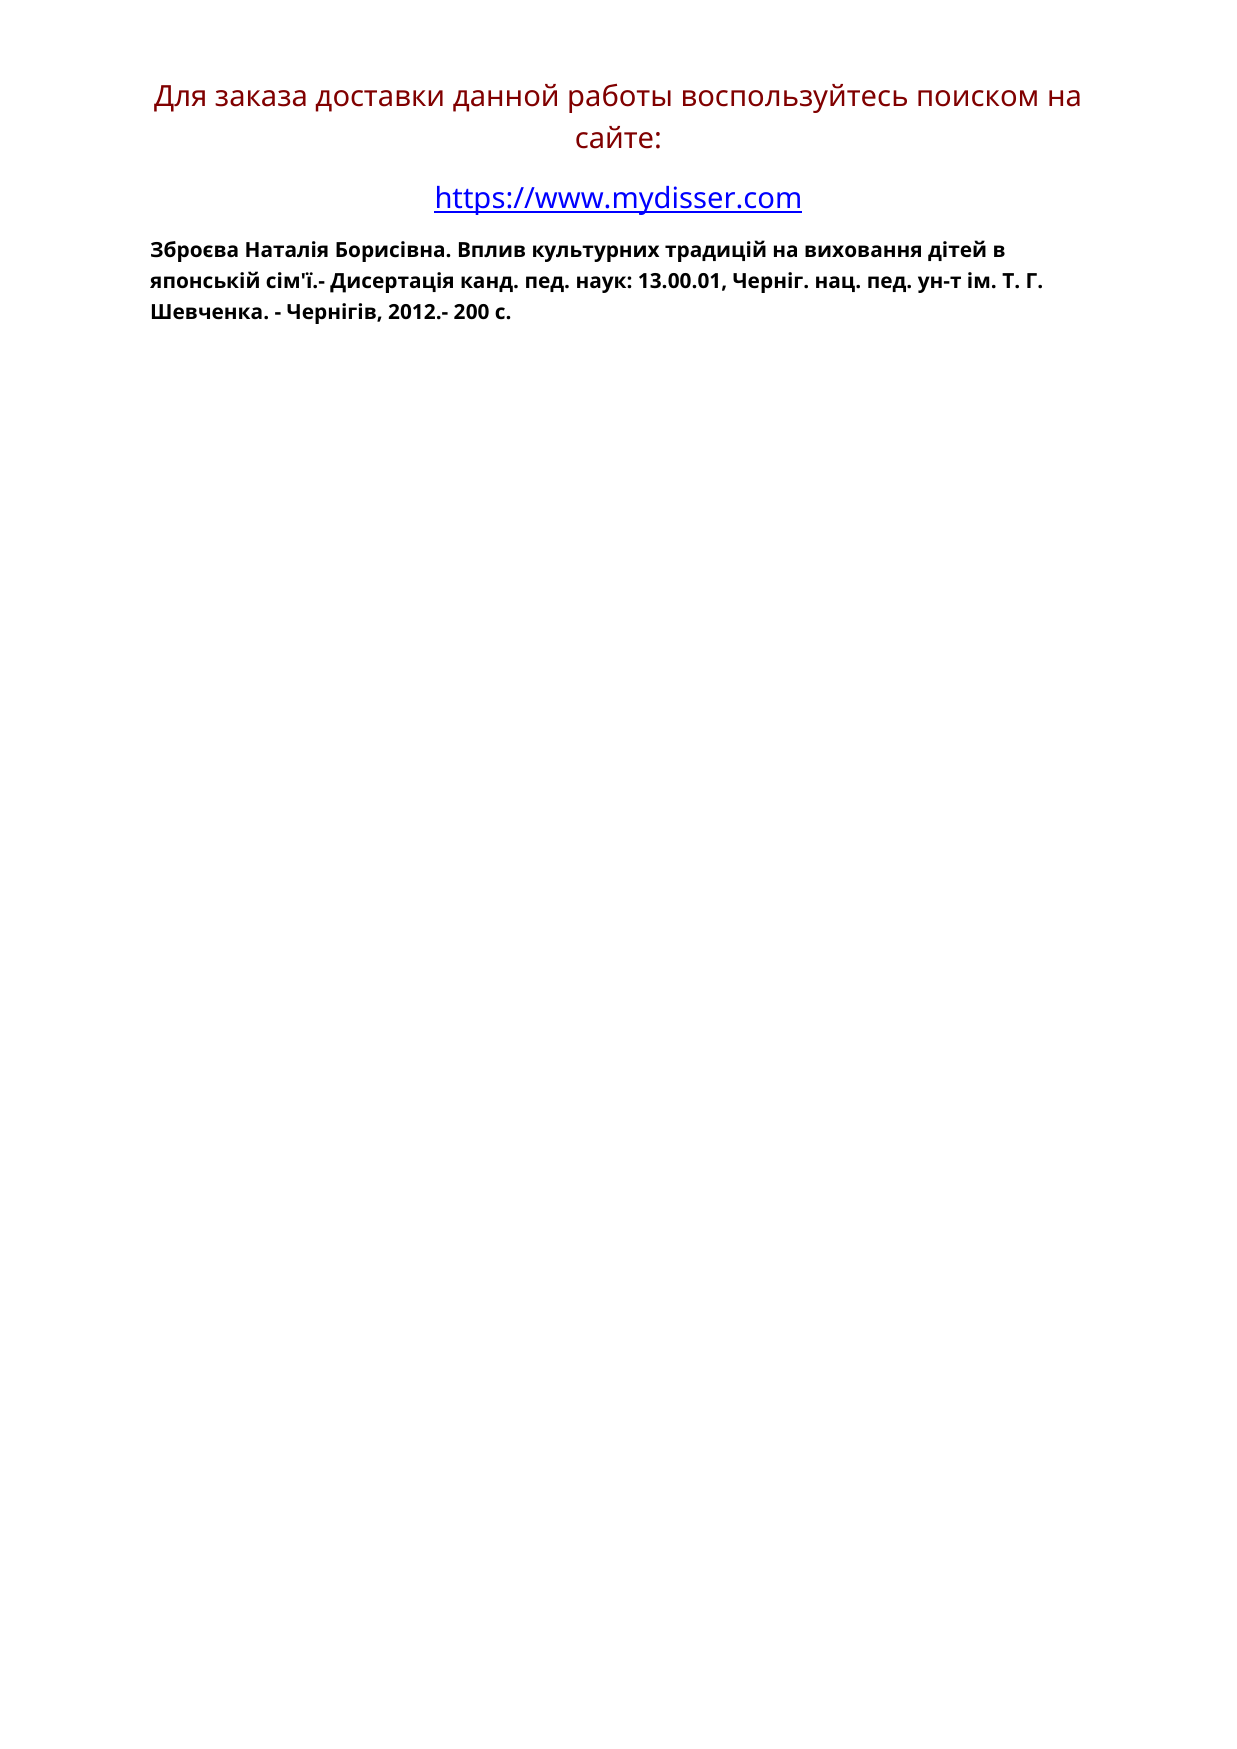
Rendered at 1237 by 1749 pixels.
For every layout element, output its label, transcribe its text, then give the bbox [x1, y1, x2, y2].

text Зброєва Наталія Борисівна. Вплив культурних традицій на виховання дітей в японській сім'ї.- Дисертація канд. пед. наук: 13.00.01, Черніг. нац. пед. ун-т ім. Т. Г. Шевченка. - Чернігів, 2012.- 200 с. [150, 236, 1086, 325]
